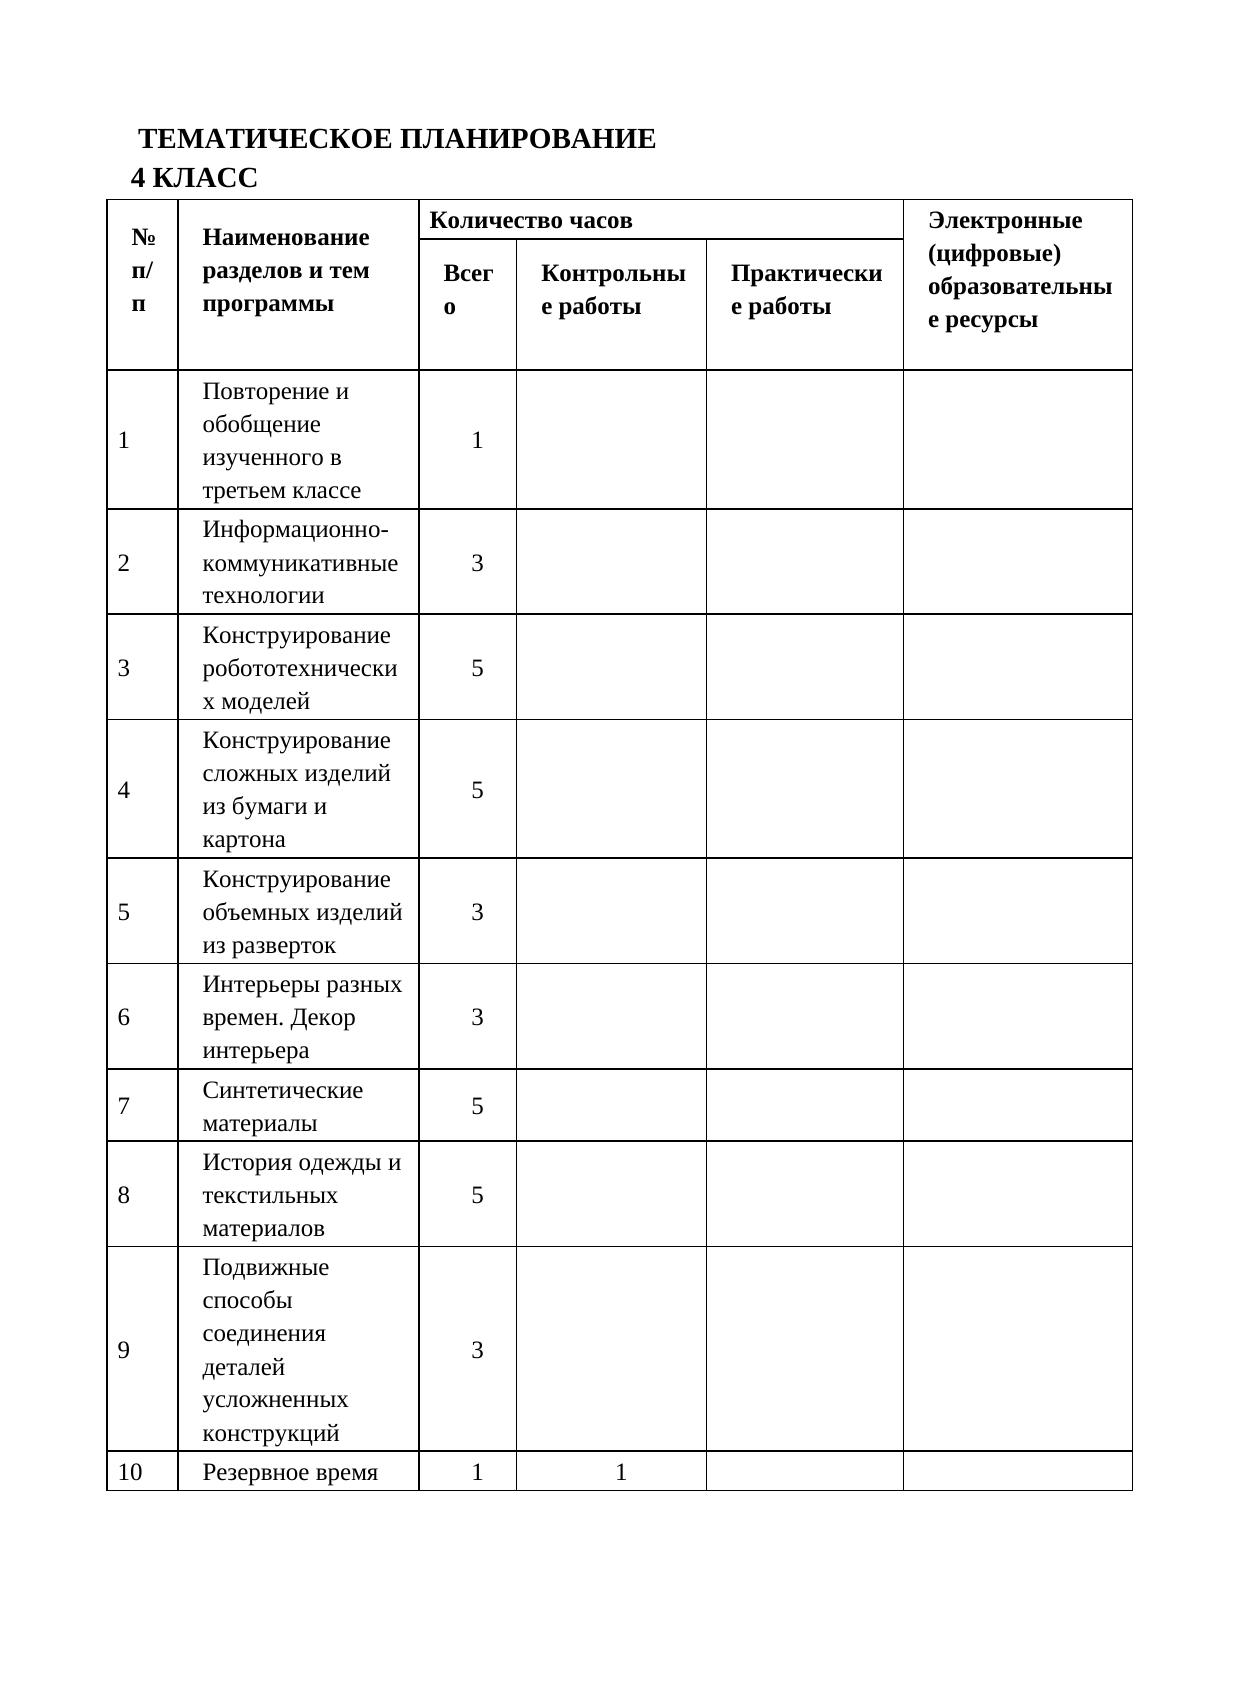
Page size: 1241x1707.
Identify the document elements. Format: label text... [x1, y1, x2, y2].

table_cell 5 [420, 1070, 516, 1140]
table_cell 9 [108, 1247, 177, 1450]
table_cell [904, 615, 1132, 719]
table_cell 5 [420, 720, 516, 857]
table_header Электронные (цифровые) образовательные ресурсы [904, 200, 1132, 369]
table_header Наименование разделов и тем программы [179, 200, 418, 369]
table_cell [707, 964, 903, 1068]
table_cell 1 [517, 1452, 706, 1489]
text ТЕМАТИЧЕСКОЕ ПЛАНИРОВАНИЕ [131, 122, 1122, 155]
table_cell [517, 720, 706, 857]
table_header № п/п [108, 200, 177, 369]
table_cell Всего [420, 240, 516, 369]
table_cell [517, 371, 706, 508]
table_cell Подвижные способы соединения деталей усложненных конструкций [179, 1247, 418, 1450]
table_cell [517, 1070, 706, 1140]
table_cell [707, 720, 903, 857]
table_cell [904, 510, 1132, 613]
table_cell [707, 371, 903, 508]
table_header Количество часов [420, 200, 903, 238]
table_cell Конструирование объемных изделий из разверток [179, 859, 418, 962]
table_cell [904, 371, 1132, 508]
table_cell 8 [108, 1142, 177, 1246]
table_cell 1 [420, 371, 516, 508]
table_cell [707, 1247, 903, 1450]
table_cell 10 [108, 1452, 177, 1489]
table_cell Конструирование робототехнических моделей [179, 615, 418, 719]
table_cell [517, 964, 706, 1068]
table_cell [904, 1070, 1132, 1140]
table_cell 3 [420, 859, 516, 962]
table_cell 6 [108, 964, 177, 1068]
table_cell 3 [420, 1247, 516, 1450]
table_cell [707, 859, 903, 962]
table_cell Конструирование сложных изделий из бумаги и картона [179, 720, 418, 857]
table_cell Практические работы [707, 240, 903, 369]
table_cell Интерьеры разных времен. Декор интерьера [179, 964, 418, 1068]
table_cell История одежды и текстильных материалов [179, 1142, 418, 1246]
table_cell [904, 1142, 1132, 1246]
table_cell [517, 1247, 706, 1450]
table_cell 1 [420, 1452, 516, 1489]
table_cell [517, 510, 706, 613]
table_cell 3 [108, 615, 177, 719]
table_cell 1 [108, 371, 177, 508]
text 4 КЛАСС [131, 160, 1122, 194]
table_cell 3 [420, 510, 516, 613]
table_cell 3 [420, 964, 516, 1068]
table_cell [707, 615, 903, 719]
table_cell [707, 1452, 903, 1489]
table_cell 2 [108, 510, 177, 613]
table_cell [517, 615, 706, 719]
table_cell Синтетические материалы [179, 1070, 418, 1140]
table_cell 4 [108, 720, 177, 857]
table_cell 5 [420, 1142, 516, 1246]
table_cell Контрольные работы [517, 240, 706, 369]
table_cell [904, 720, 1132, 857]
table_cell Резервное время [179, 1452, 418, 1489]
table_cell Повторение и обобщение изученного в третьем классе [179, 371, 418, 508]
table_cell 5 [108, 859, 177, 962]
table_cell [707, 1142, 903, 1246]
table_cell 7 [108, 1070, 177, 1140]
table_cell [904, 1247, 1132, 1450]
table_cell [707, 510, 903, 613]
table_cell [517, 1142, 706, 1246]
table_cell [904, 964, 1132, 1068]
table_cell Информационно-коммуникативные технологии [179, 510, 418, 613]
table_cell 5 [420, 615, 516, 719]
table_cell [904, 859, 1132, 962]
table_cell [904, 1452, 1132, 1489]
table_cell [517, 859, 706, 962]
table_cell [707, 1070, 903, 1140]
